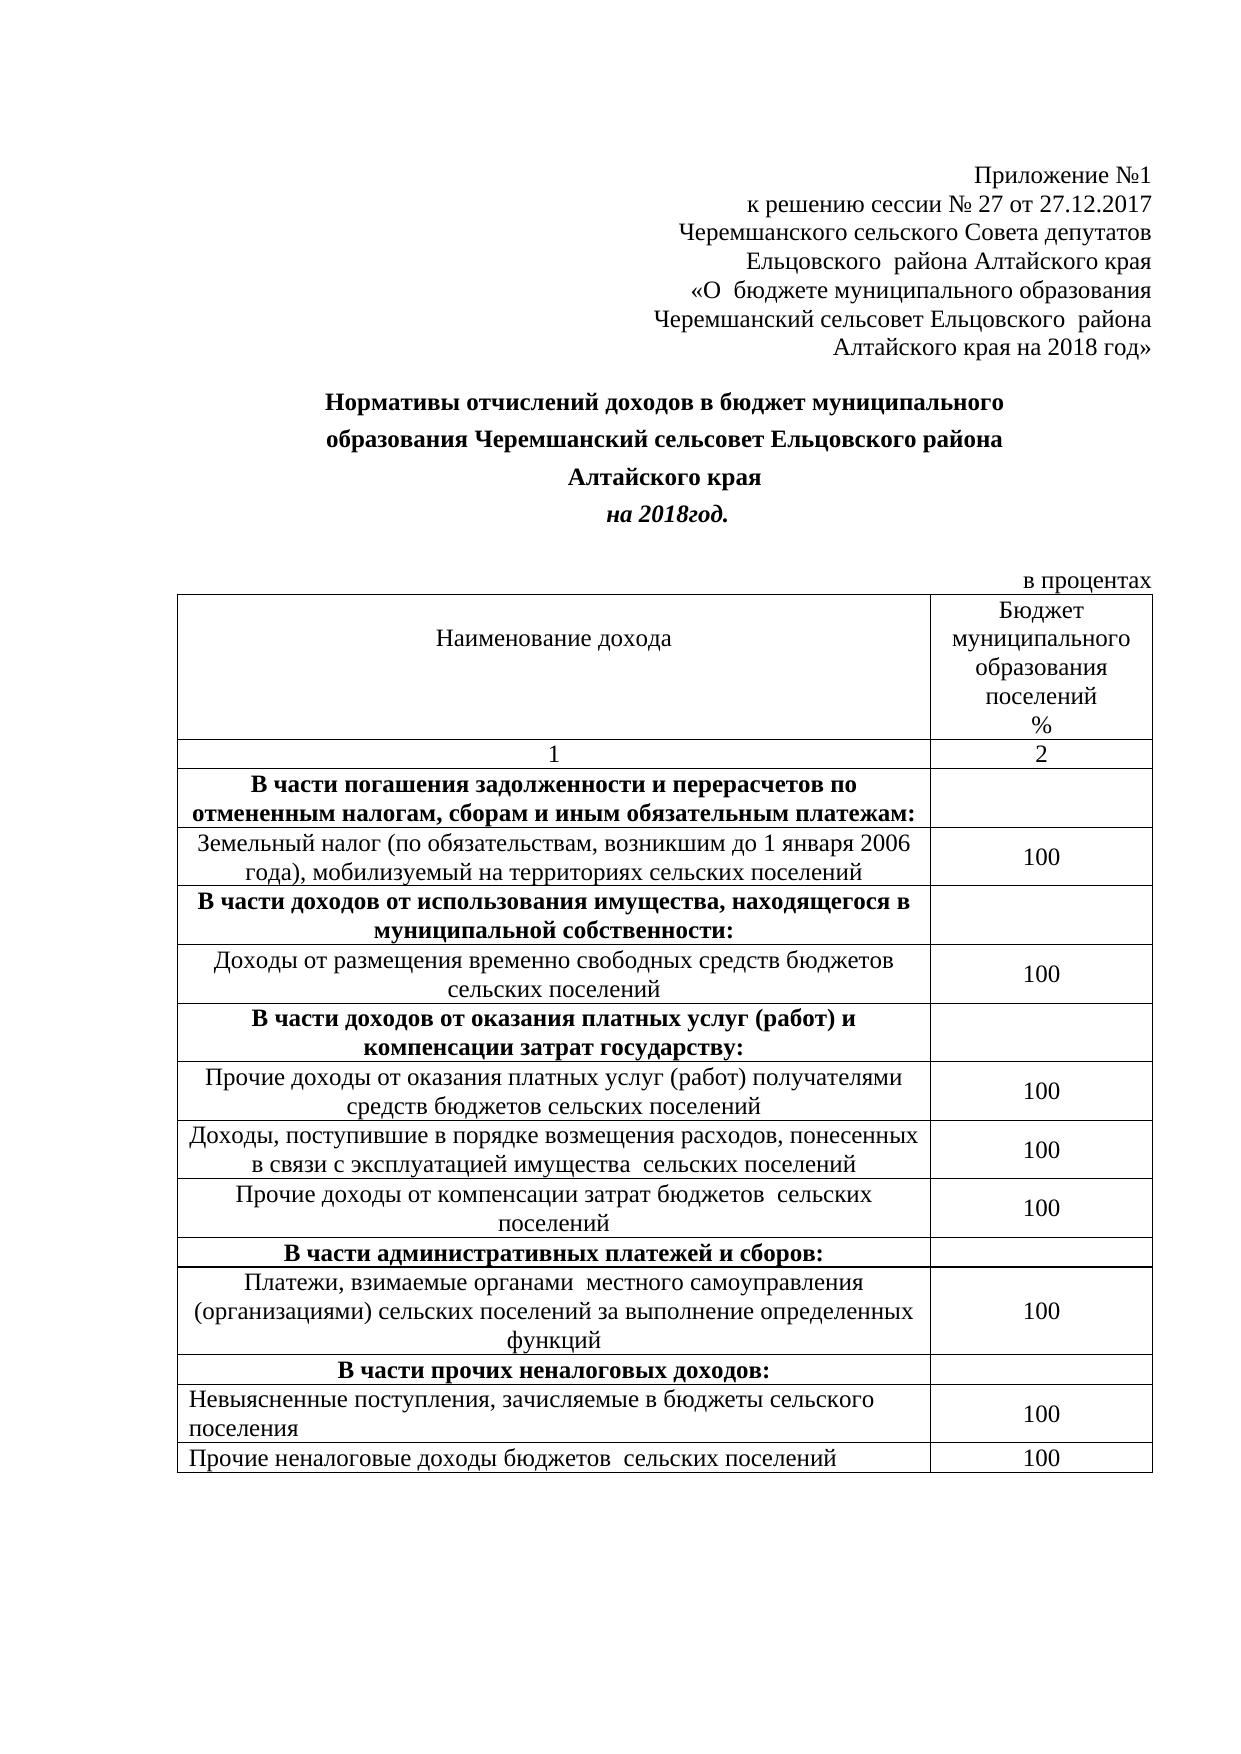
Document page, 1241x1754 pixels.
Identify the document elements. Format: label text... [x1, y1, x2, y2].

table_cell [931, 1004, 1152, 1061]
table_cell [931, 769, 1152, 827]
text Ельцовского района Алтайского края [177, 246, 1152, 275]
table_cell 100 [931, 1268, 1152, 1354]
table_cell 2 [931, 740, 1152, 768]
text на 2018год. [177, 502, 1152, 527]
table_header Наименование дохода [178, 595, 930, 738]
table_header Бюджет муниципального образования поселений % [931, 595, 1152, 738]
table_cell Прочие неналоговые доходы бюджетов сельских поселений [178, 1443, 930, 1472]
table_cell 100 [931, 945, 1152, 1002]
table_cell [931, 886, 1152, 944]
text в процентах [177, 565, 1152, 594]
table_cell 100 [931, 1385, 1152, 1442]
table_cell 100 [931, 1443, 1152, 1472]
table_cell В части прочих неналоговых доходов: [178, 1355, 930, 1383]
text Черемшанского сельского Совета депутатов [177, 217, 1152, 246]
table_cell В части погашения задолженности и перерасчетов по отмененным налогам, сборам и иным обязательным платежам: [178, 769, 930, 827]
table_cell 100 [931, 1179, 1152, 1237]
text образования Черемшанский сельсовет Ельцовского района [177, 427, 1152, 452]
table_cell В части доходов от оказания платных услуг (работ) и компенсации затрат государству: [178, 1004, 930, 1061]
table_cell В части доходов от использования имущества, находящегося в муниципальной собственности: [178, 886, 930, 944]
text Нормативы отчислений доходов в бюджет муниципального [177, 390, 1152, 415]
table_cell Платежи, взимаемые органами местного самоуправления (организациями) сельских поселений за выполнение определенных функций [178, 1268, 930, 1354]
table_cell 1 [178, 740, 930, 768]
table_cell Доходы, поступившие в порядке возмещения расходов, понесенных в связи с эксплуатацией имущества сельских поселений [178, 1121, 930, 1178]
table_cell 100 [931, 1121, 1152, 1178]
table_cell 100 [931, 1062, 1152, 1119]
text Черемшанский сельсовет Ельцовского района [177, 304, 1152, 332]
table_cell 100 [931, 828, 1152, 885]
table_cell В части административных платежей и сборов: [178, 1238, 930, 1266]
table_cell Невыясненные поступления, зачисляемые в бюджеты сельского поселения [178, 1385, 930, 1442]
table_cell [931, 1355, 1152, 1383]
table_cell Доходы от размещения временно свободных средств бюджетов сельских поселений [178, 945, 930, 1002]
table_cell Земельный налог (по обязательствам, возникшим до 1 января 2006 года), мобилизуемый на территориях сельских поселений [178, 828, 930, 885]
text к решению сессии № 27 от 27.12.2017 [177, 189, 1152, 217]
text «О бюджете муниципального образования [177, 275, 1152, 304]
text Алтайского края [177, 465, 1152, 490]
table_cell Прочие доходы от оказания платных услуг (работ) получателями средств бюджетов сельских поселений [178, 1062, 930, 1119]
text Алтайского края на 2018 год» [177, 332, 1152, 361]
table_cell [931, 1238, 1152, 1266]
text Приложение №1 [177, 160, 1152, 189]
table_cell Прочие доходы от компенсации затрат бюджетов сельских поселений [178, 1179, 930, 1237]
